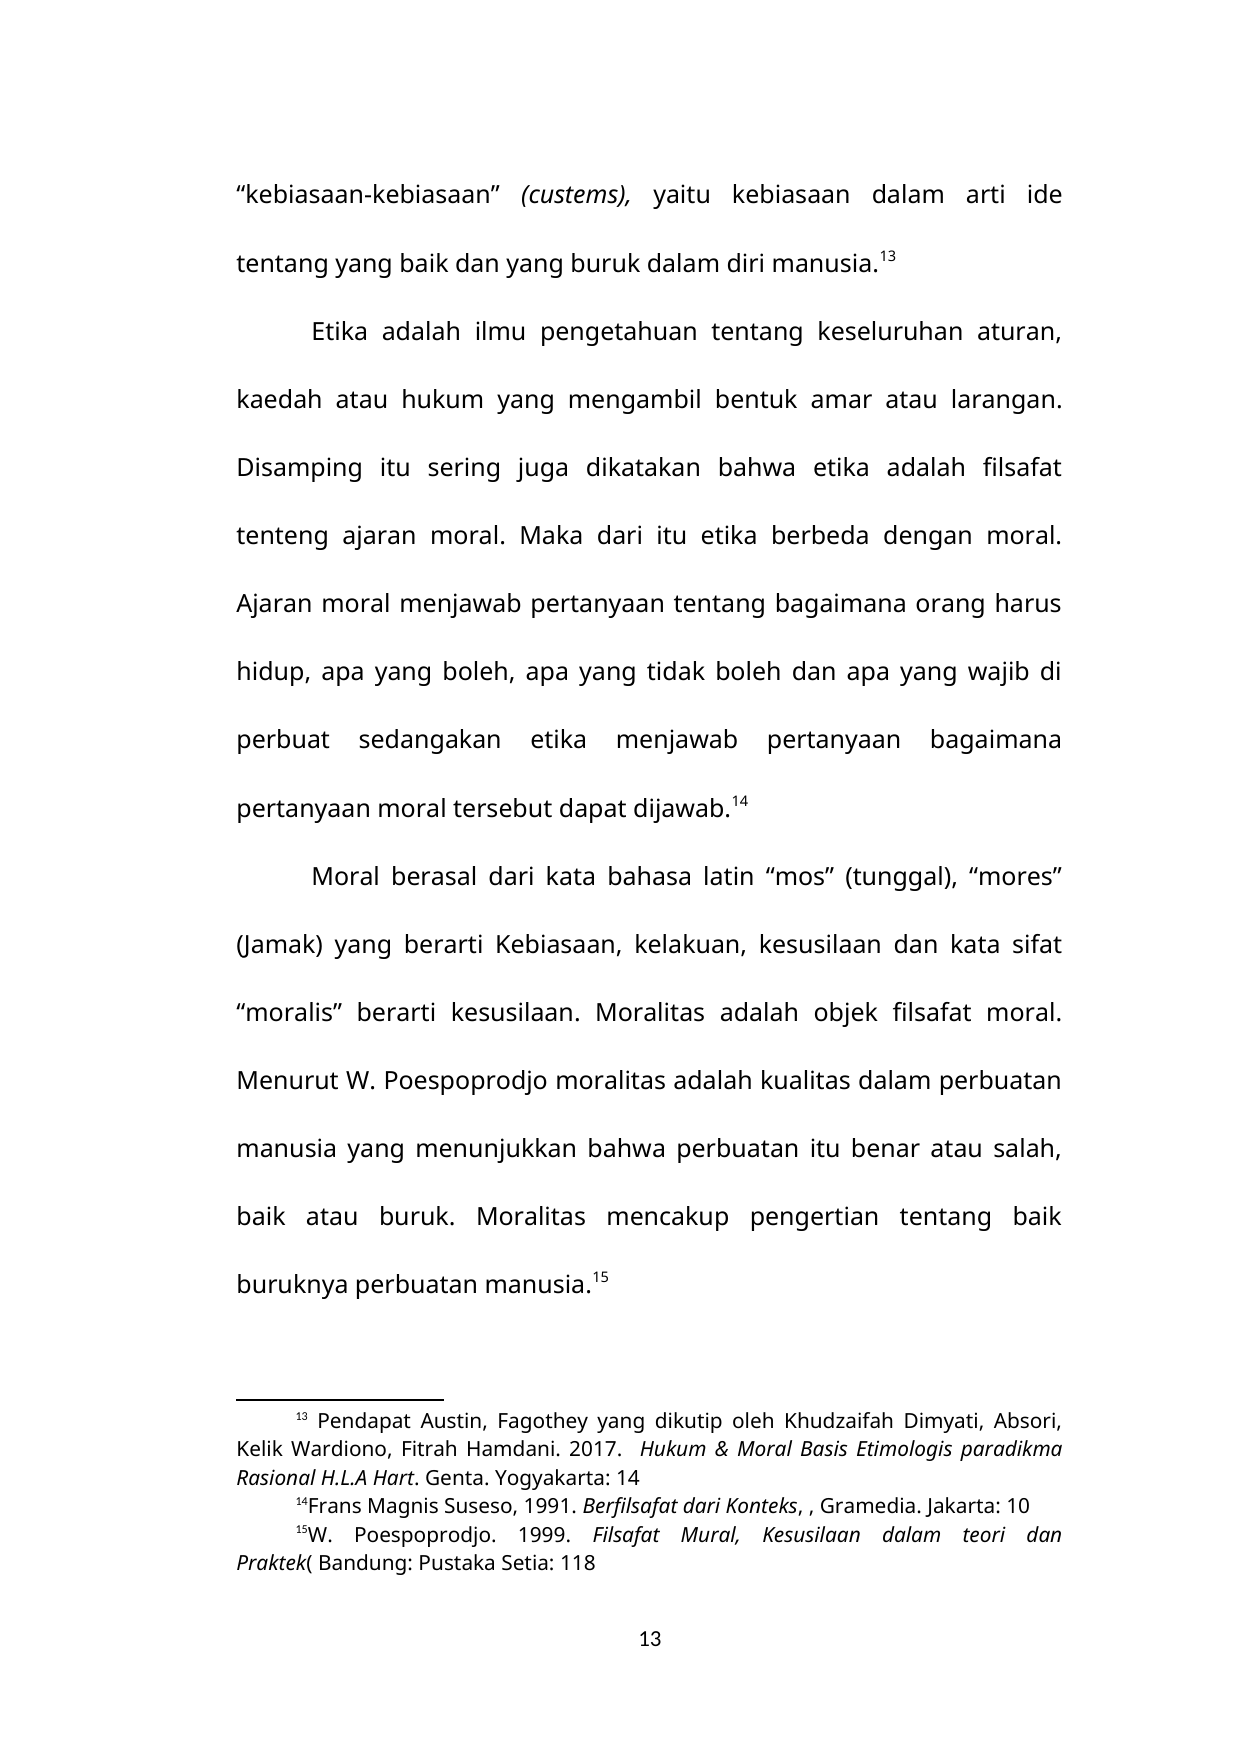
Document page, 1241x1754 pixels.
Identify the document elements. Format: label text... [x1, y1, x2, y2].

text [236, 177, 1063, 279]
text Moral berasal dari kata bahasa latin “mos” (tunggal), “mores” (Jamak) yang berarti Kebiasaan, kelakuan, kesusilaan dan kata sifat “moralis” berarti kesusilaan. Moralitas adalah objek filsafat moral. Menurut W. Poespoprodjo moralitas adalah kualitas dalam perbuatan manusia yang menunjukkan bahwa perbuatan itu benar atau salah, baik atau buruk. Moralitas mencakup pengertian tentang baik buruknya perbuatan manusia. [236, 858, 1063, 1301]
text Etika adalah ilmu pengetahuan tentang keseluruhan aturan, kaedah atau hukum yang mengambil bentuk amar atau larangan. Disamping itu sering juga dikatakan bahwa etika adalah filsafat tenteng ajaran moral. Maka dari itu etika berbeda dengan moral. Ajaran moral menjawab pertanyaan tentang bagaimana orang harus hidup, apa yang boleh, apa yang tidak boleh dan apa yang wajib di perbuat sedangakan etika menjawab pertanyaan bagaimana pertanyaan moral tersebut dapat dijawab. [236, 313, 1063, 824]
